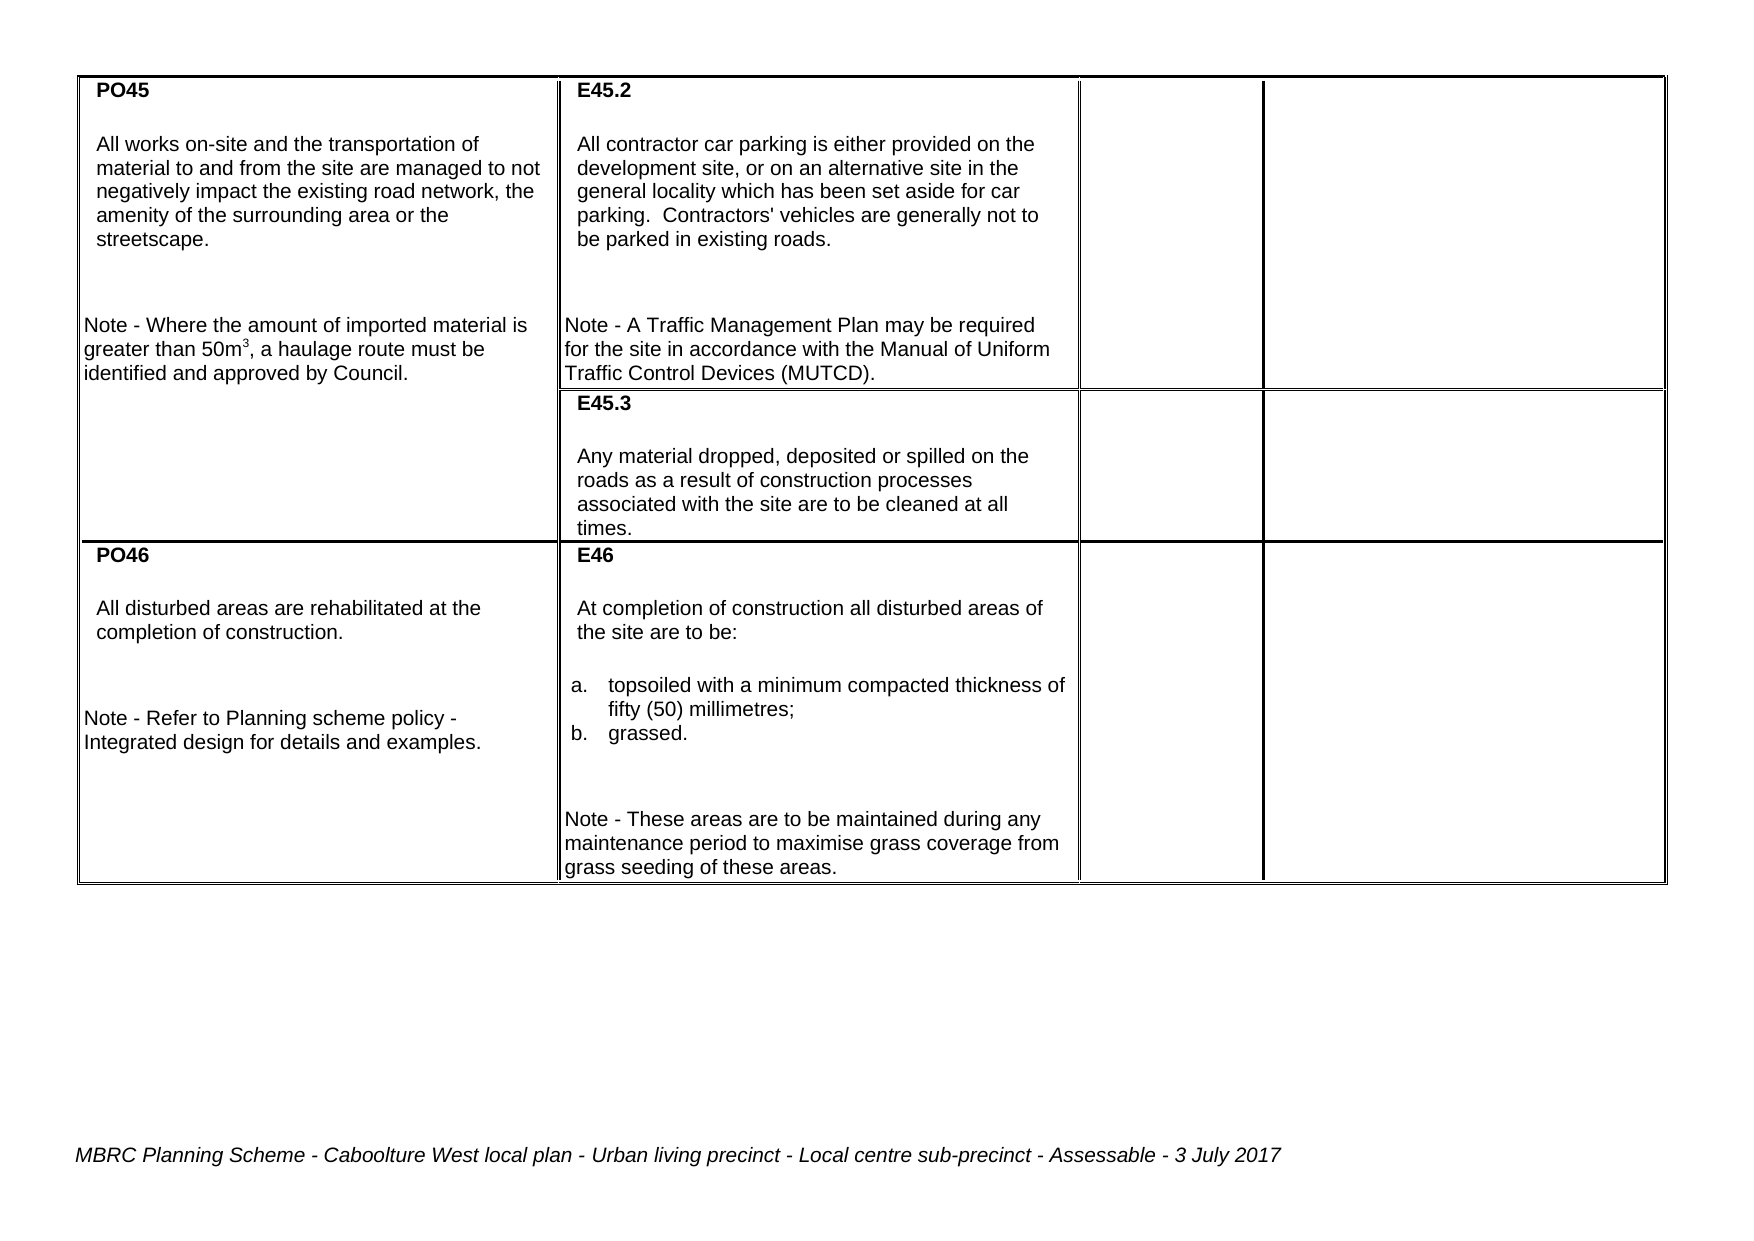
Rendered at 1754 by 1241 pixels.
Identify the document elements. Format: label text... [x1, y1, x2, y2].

table_cell [1081, 391, 1262, 540]
table_cell E46 At completion of construction all disturbed areas of the site are to be: topsoiled with a minimum compacted thickness of fifty (50) millimetres; grassed. [559, 543, 1079, 882]
table_cell [1080, 78, 1263, 388]
table_cell [1263, 540, 1664, 882]
table_cell [1263, 388, 1666, 540]
table_cell PO46 All disturbed areas are rehabilitated at the completion of construction. [80, 540, 559, 882]
table_cell [1080, 543, 1263, 882]
table_cell [1263, 77, 1664, 388]
table_cell E45.3 Any material dropped, deposited or spilled on the roads as a result of construction processes associated with the site are to be cleaned at all times. [561, 391, 1078, 540]
table_cell E45.2 All contractor car parking is either provided on the development site, or on an alternative site in the general locality which has been set aside for car parking. Contractors' vehicles are generally not to be parked in existing roads. [559, 78, 1079, 388]
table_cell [80, 77, 559, 540]
